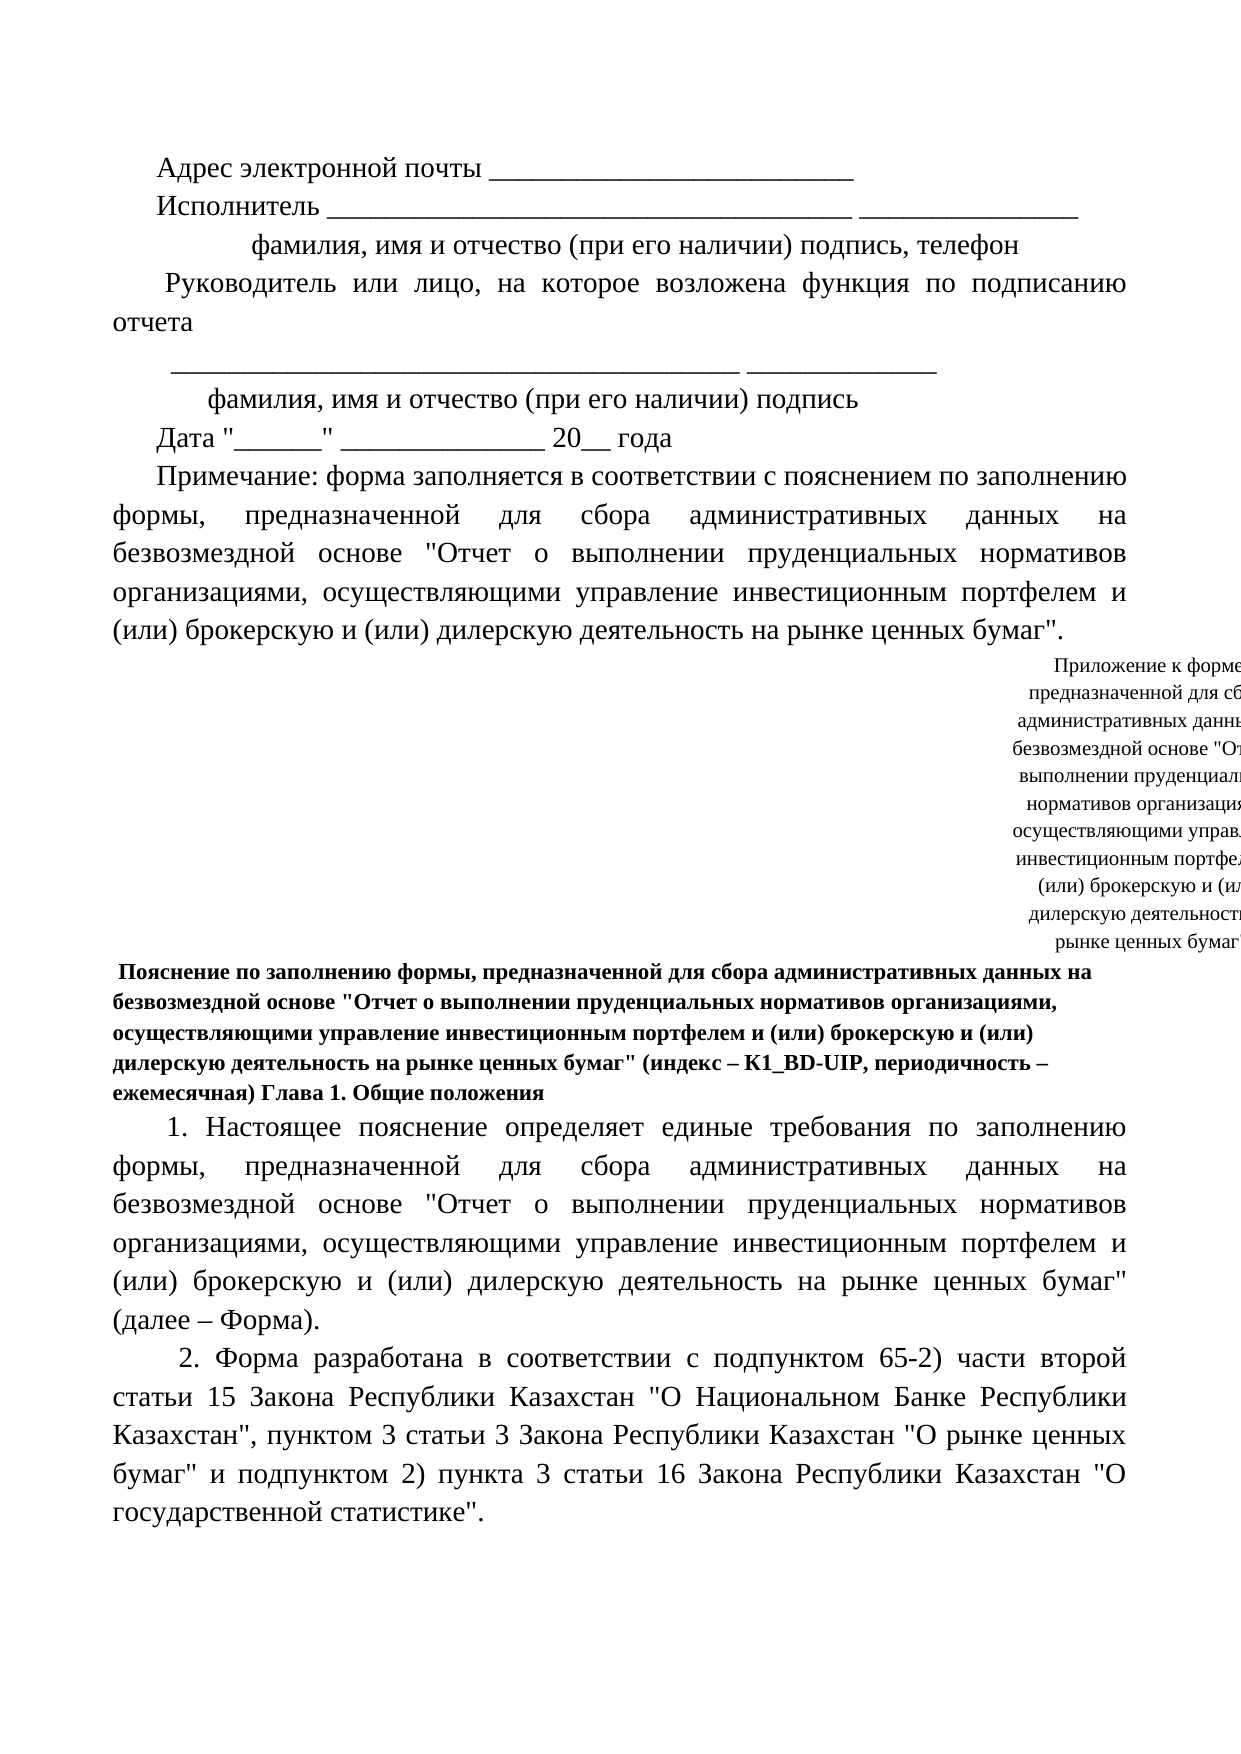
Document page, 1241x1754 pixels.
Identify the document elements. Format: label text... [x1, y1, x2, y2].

text Адрес электронной почты _________________________ [112, 150, 1128, 183]
text _______________________________________ _____________ [112, 343, 1128, 376]
text 1. Настоящее пояснение определяет единые требования по заполнению формы, предназначенной для сбора административных данных на безвозмездной основе "Отчет о выполнении пруденциальных нормативов организациями, осуществляющими управление инвестиционным портфелем и (или) брокерскую и (или) дилерскую деятельность на рынке ценных бумаг" (далее – Форма). [112, 1109, 1128, 1335]
text Исполнитель ____________________________________ _______________ [112, 188, 1128, 222]
text 2. Форма разработана в соответствии с подпунктом 65-2) части второй статьи 15 Закона Республики Казахстан "О Национальном Банке Республики Казахстан", пунктом 3 статьи 3 Закона Республики Казахстан "О рынке ценных бумаг" и подпунктом 2) пункта 3 статьи 16 Закона Республики Казахстан "О государственной статистике". [112, 1340, 1128, 1528]
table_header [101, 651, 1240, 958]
text Дата "______" ______________ 20__ года [112, 420, 1128, 453]
text фамилия, имя и отчество (при его наличии) подпись [112, 381, 1128, 415]
text Примечание: форма заполняется в соответствии с пояснением по заполнению формы, предназначенной для сбора административных данных на безвозмездной основе "Отчет о выполнении пруденциальных нормативов организациями, осуществляющими управление инвестиционным портфелем и (или) брокерскую и (или) дилерскую деятельность на рынке ценных бумаг". [112, 458, 1128, 646]
text фамилия, имя и отчество (при его наличии) подпись, телефон [112, 227, 1128, 261]
text Пояснение по заполнению формы, предназначенной для сбора административных данных на безвозмездной основе "Отчет о выполнении пруденциальных нормативов организациями, осуществляющими управление инвестиционным портфелем и (или) брокерскую и (или) дилерскую деятельность на рынке ценных бумаг" (индекс – К1_BD-UIP, периодичность – ежемесячная) Глава 1. Общие положения [112, 958, 1128, 1105]
text Руководитель или лицо, на которое возложена функция по подписанию отчета [112, 266, 1128, 338]
